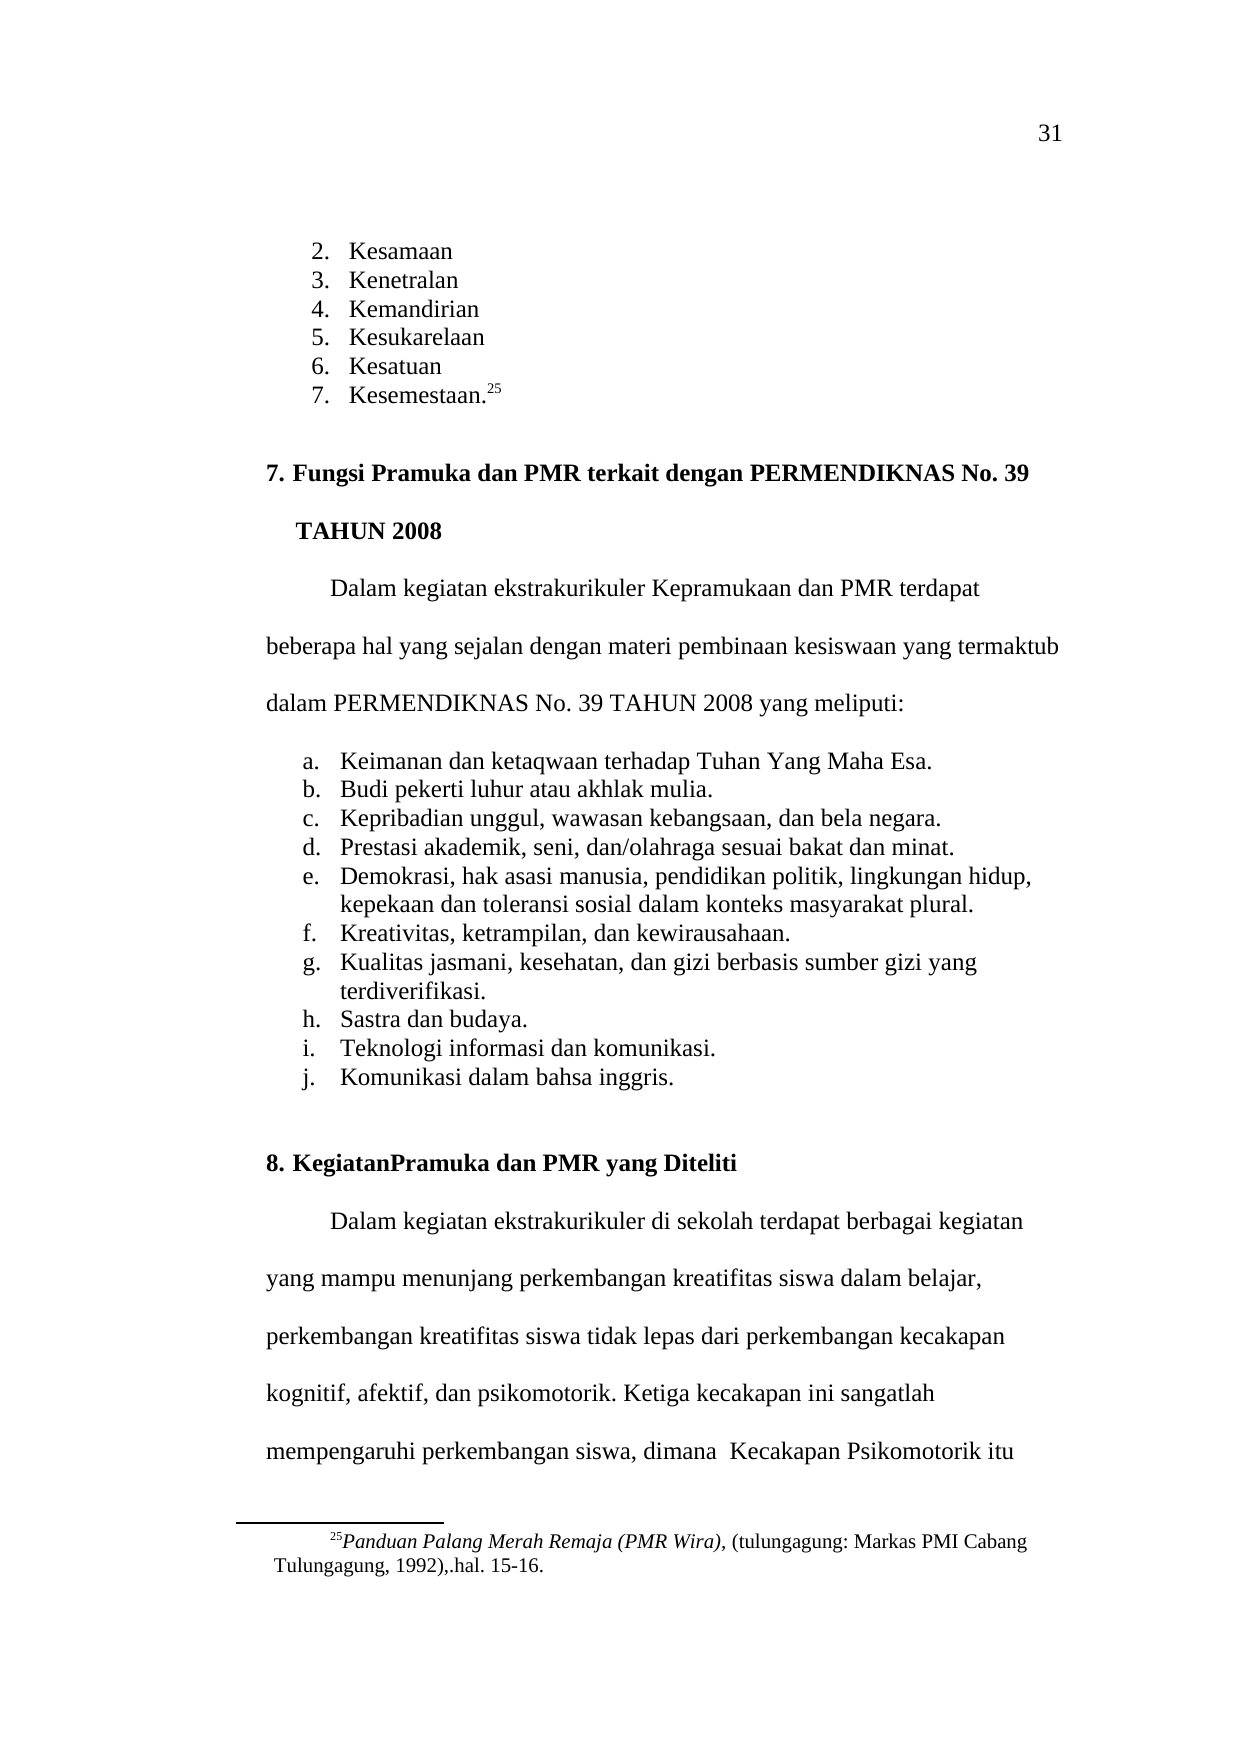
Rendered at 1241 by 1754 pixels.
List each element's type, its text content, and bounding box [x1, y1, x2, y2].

list Komunikasi dalam bahsa inggris. [302, 1062, 1063, 1091]
list Kesatuan [311, 351, 1063, 380]
list Sastra dan budaya. [302, 1004, 1063, 1033]
list Keimanan dan ketaqwaan terhadap Tuhan Yang Maha Esa. [302, 746, 1063, 774]
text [266, 1206, 1063, 1464]
list Kemandirian [311, 294, 1063, 322]
list Prestasi akademik, seni, dan/olahraga sesuai bakat dan minat. [302, 832, 1063, 861]
list Teknologi informasi dan komunikasi. [302, 1033, 1063, 1062]
list Budi pekerti luhur atau akhlak mulia. [302, 774, 1063, 803]
list Fungsi Pramuka dan PMR terkait dengan PERMENDIKNAS No. 39 TAHUN 2008 [266, 458, 1063, 544]
list Kesukarelaan [311, 322, 1063, 351]
list Kualitas jasmani, kesehatan, dan gizi berbasis sumber gizi yang terdiverifikasi. [302, 947, 1063, 1004]
list KegiatanPramuka dan PMR yang Diteliti [266, 1148, 1063, 1177]
list Kesemestaan. [311, 380, 1063, 409]
list Kenetralan [311, 265, 1063, 294]
list Kepribadian unggul, wawasan kebangsaan, dan bela negara. [302, 803, 1063, 832]
list Demokrasi, hak asasi manusia, pendidikan politik, lingkungan hidup, kepekaan dan toleransi sosial dalam konteks masyarakat plural. [302, 861, 1063, 918]
text Dalam kegiatan ekstrakurikuler Kepramukaan dan PMR terdapat beberapa hal yang sejalan dengan materi pembinaan kesiswaan yang termaktub dalam PERMENDIKNAS No. 39 TAHUN 2008 yang meliputi: [266, 573, 1063, 717]
list Kreativitas, ketrampilan, dan kewirausahaan. [302, 918, 1063, 947]
list Kesamaan [311, 236, 1063, 265]
